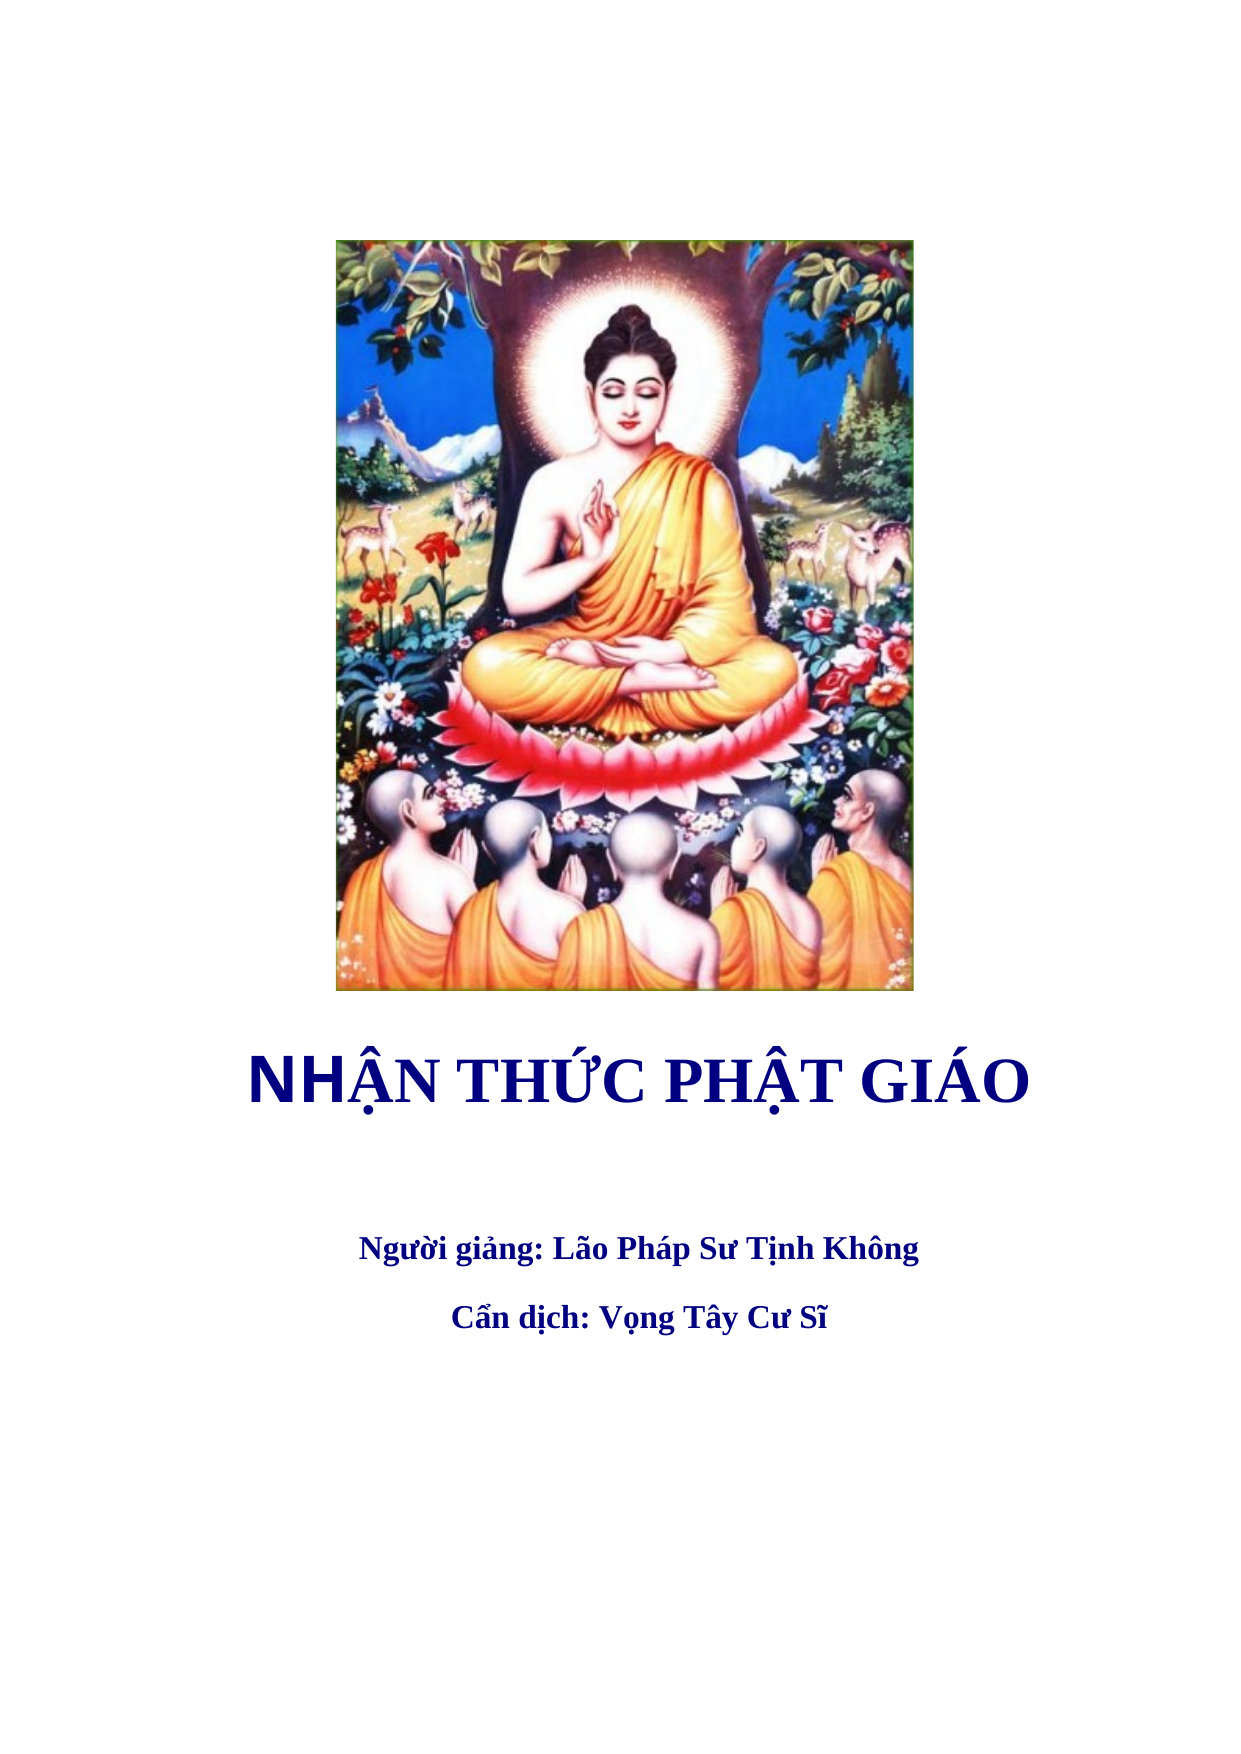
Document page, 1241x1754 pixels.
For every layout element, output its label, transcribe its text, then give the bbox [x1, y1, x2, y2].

picture [335, 240, 914, 991]
text NHẬN THỨC PHẬT GIÁO [112, 1034, 1128, 1122]
text Cẩn dịch: Vọng Tây Cư Sĩ [112, 1297, 1128, 1336]
text Người giảng: Lão Pháp Sư Tịnh Không [112, 1228, 1128, 1266]
